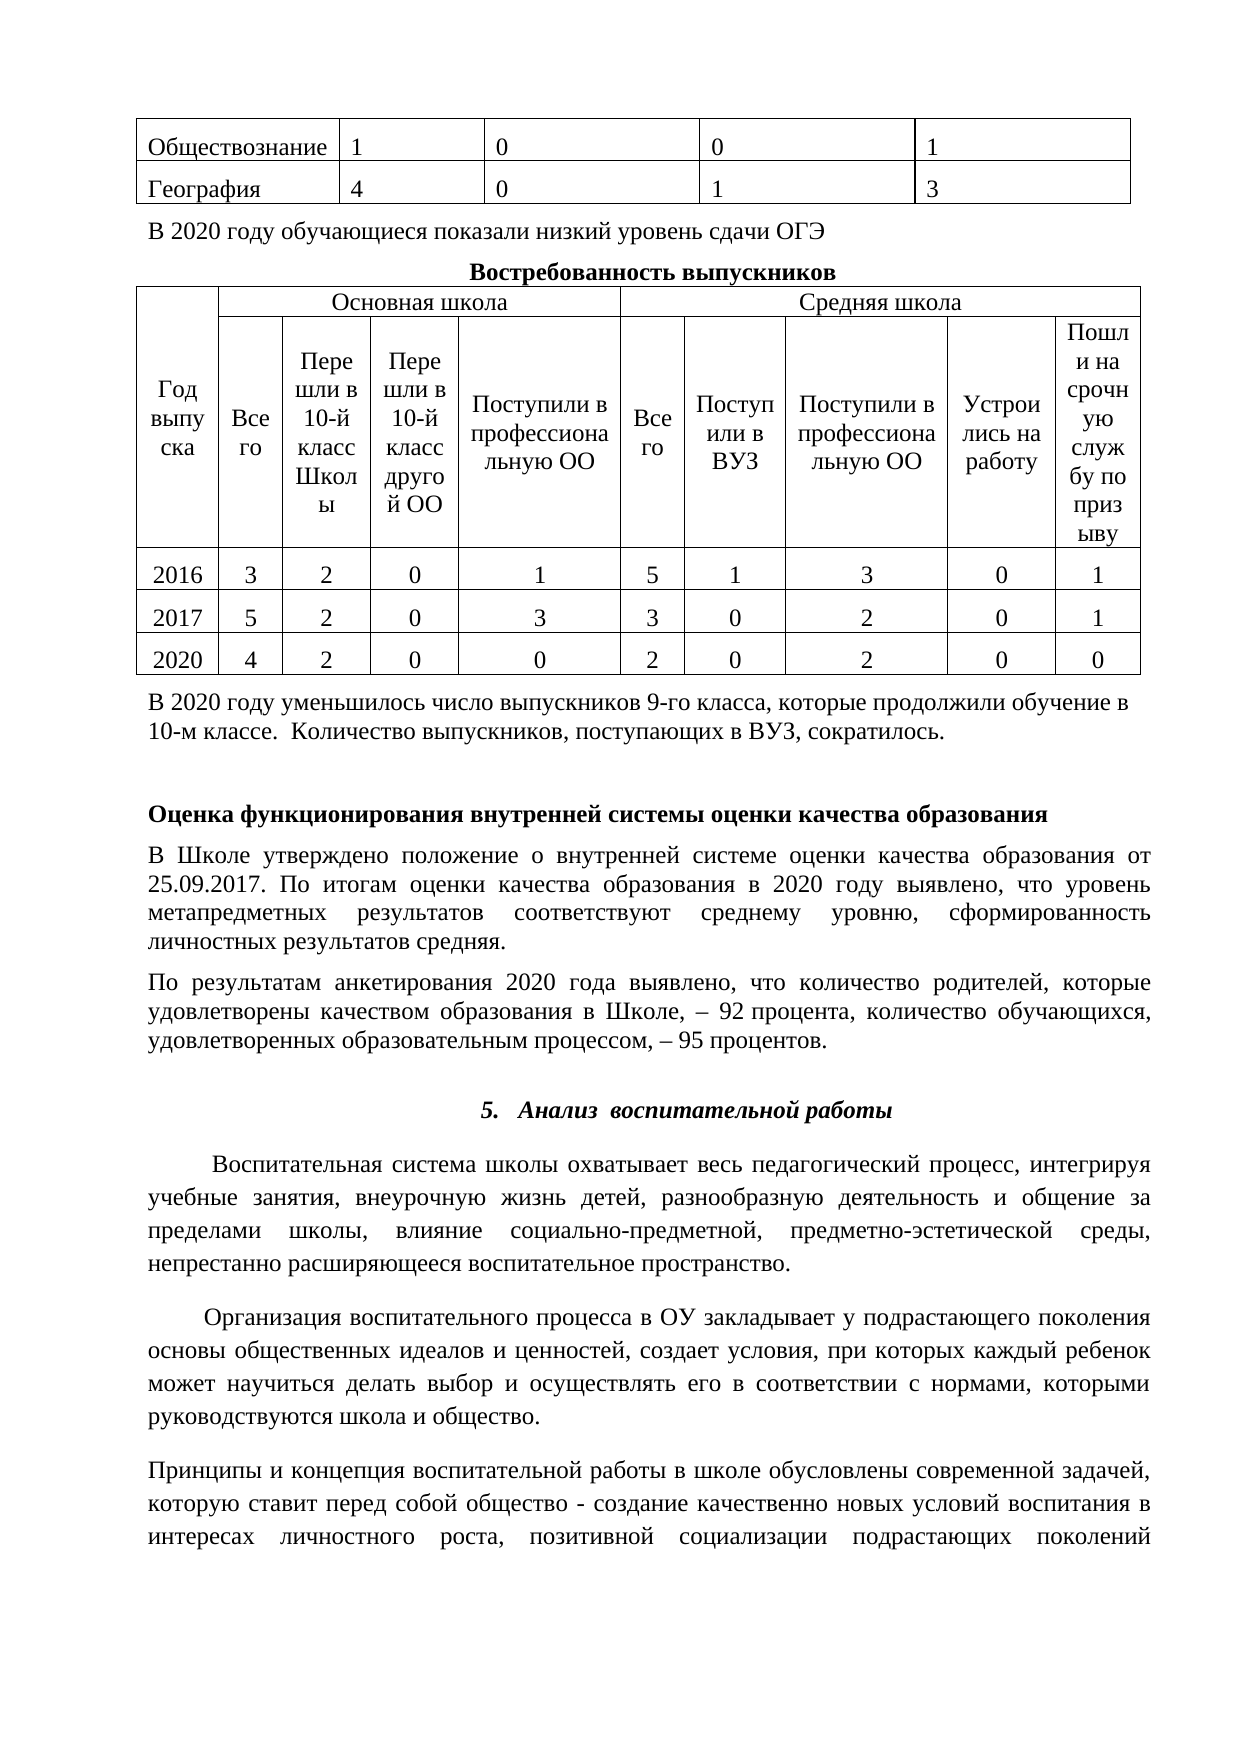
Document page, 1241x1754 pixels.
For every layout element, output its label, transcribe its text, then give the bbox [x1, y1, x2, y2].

table_cell 1 [340, 119, 484, 160]
table_cell Перешли в 10-й класс другой ОО [371, 317, 458, 547]
table_cell 3 [916, 161, 1130, 203]
table_cell 0 [948, 548, 1055, 589]
table_cell 2 [786, 633, 947, 674]
text Оценка функционирования внутренней системы оценки качества образования [148, 799, 1152, 827]
table_cell 0 [371, 548, 458, 589]
table_cell 0 [948, 633, 1055, 674]
table_cell 4 [219, 633, 282, 674]
table_cell 0 [948, 590, 1055, 632]
table_cell 1 [685, 548, 785, 589]
table_cell 3 [786, 548, 947, 589]
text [148, 1455, 1152, 1549]
table_header Средняя школа [621, 287, 1140, 316]
table_cell География [137, 161, 339, 203]
text Востребованность выпускников [148, 257, 1152, 286]
table_cell 0 [685, 633, 785, 674]
table_cell 0 [371, 590, 458, 632]
table_cell Всего [621, 317, 684, 547]
table_cell 5 [219, 590, 282, 632]
text В 2020 году уменьшилось число выпускников 9-го класса, которые продолжили обучение в 10-м классе. Количество выпускников, поступающих в ВУЗ, сократилось. [148, 687, 1152, 745]
table_cell Перешли в 10-й класс Школы [283, 317, 370, 547]
table_cell 0 [1056, 633, 1140, 674]
table_cell 1 [1056, 548, 1140, 589]
table_cell 0 [485, 161, 699, 203]
table_header Год выпуска [137, 287, 218, 547]
table_cell 1 [459, 548, 620, 589]
table_cell 5 [621, 548, 684, 589]
table_cell 1 [916, 119, 1130, 160]
text Организация воспитательного процесса в ОУ закладывает у подрастающего поколения основы общественных идеалов и ценностей, создает условия, при которых каждый ребенок может научиться делать выбор и осуществлять его в соответствии с нормами, которыми руководствуются школа и общество. [148, 1302, 1152, 1429]
text В 2020 году обучающиеся показали низкий уровень сдачи ОГЭ [148, 216, 1152, 245]
table_cell Поступили в ВУЗ [685, 317, 785, 547]
table_cell 2020 [137, 633, 218, 674]
table_cell 2 [283, 548, 370, 589]
table_cell 0 [485, 119, 699, 160]
table_header Основная школа [219, 287, 620, 316]
table_cell 0 [685, 590, 785, 632]
table_cell Поступили в профессиональную ОО [786, 317, 947, 547]
table_cell Пошли на срочную службу по призыву [1056, 317, 1140, 547]
table_cell 2016 [137, 548, 218, 589]
list Анализ воспитательной работы [222, 1095, 1152, 1124]
table_cell 2 [786, 590, 947, 632]
text Воспитательная система школы охватывает весь педагогический процесс, интегрируя учебные занятия, внеурочную жизнь детей, разнообразную деятельность и общение за пределами школы, влияние социально-предметной, предметно-эстетической среды, непрестанно расширяющееся воспитательное пространство. [148, 1149, 1152, 1277]
table_cell Обществознание [137, 119, 339, 160]
table_cell 3 [621, 590, 684, 632]
table_cell 0 [371, 633, 458, 674]
table_cell 0 [700, 119, 914, 160]
text По результатам анкетирования 2020 года выявлено, что количество родителей, которые удовлетворены качеством образования в Школе, – 92 процента, количество обучающихся, удовлетворенных образовательным процессом, – 95 процентов. [148, 967, 1152, 1054]
table_cell 1 [700, 161, 914, 203]
table_cell Всего [219, 317, 282, 547]
table_cell 4 [340, 161, 484, 203]
table_cell 1 [1056, 590, 1140, 632]
table_cell 2017 [137, 590, 218, 632]
table_cell Поступили в профессиональную ОО [459, 317, 620, 547]
table_cell 0 [459, 633, 620, 674]
table_cell 2 [283, 590, 370, 632]
table_cell 3 [459, 590, 620, 632]
table_cell Устроились на работу [948, 317, 1055, 547]
text В Школе утверждено положение о внутренней системе оценки качества образования от 25.09.2017. По итогам оценки качества образования в 2020 году выявлено, что уровень метапредметных результатов соответствуют среднему уровню, сформированность личностных результатов средняя. [148, 840, 1152, 955]
table_cell 2 [621, 633, 684, 674]
table_cell 3 [219, 548, 282, 589]
table_cell 2 [283, 633, 370, 674]
